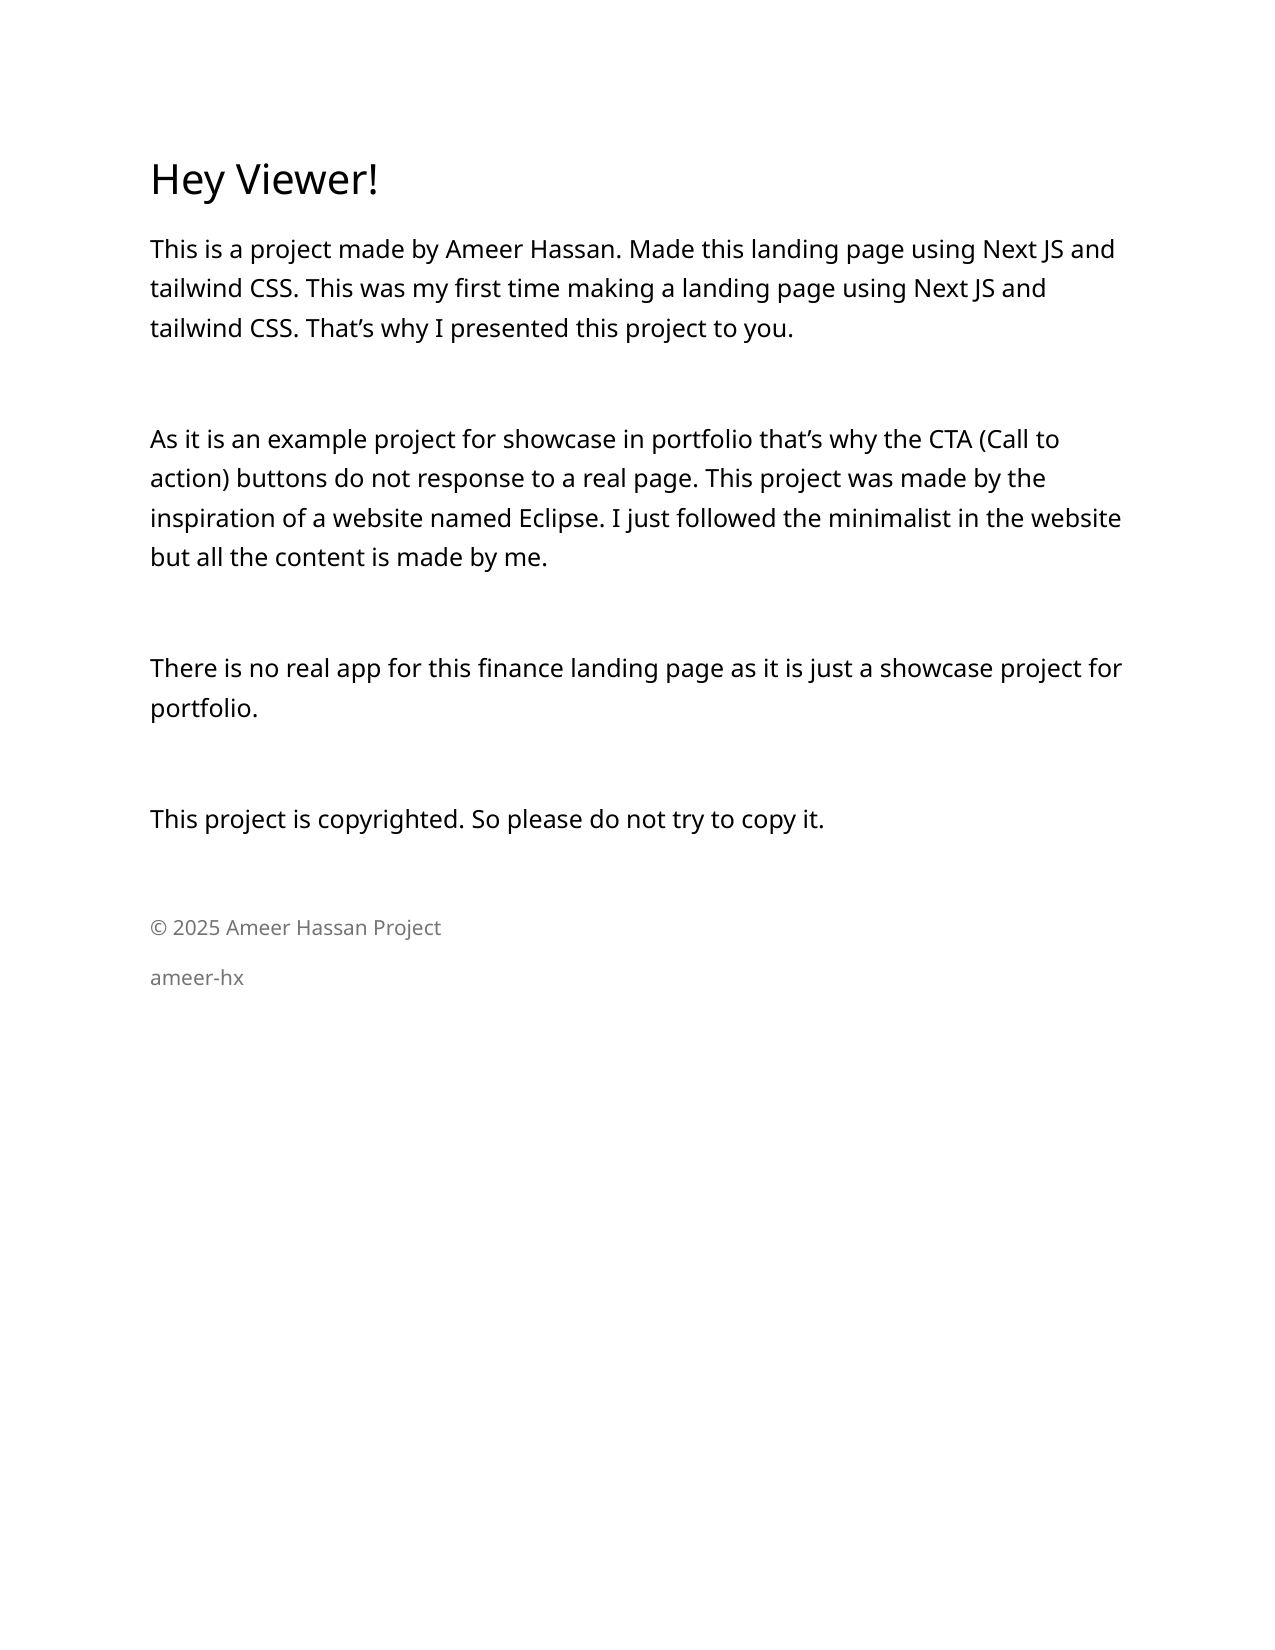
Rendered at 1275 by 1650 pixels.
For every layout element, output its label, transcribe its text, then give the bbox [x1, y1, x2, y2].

text This is a project made by Ameer Hassan. Made this landing page using Next JS and tailwind CSS. This was my first time making a landing page using Next JS and tailwind CSS. That’s why I presented this project to you. [150, 232, 1125, 344]
text As it is an example project for showcase in portfolio that’s why the CTA (Call to action) buttons do not response to a real page. This project was made by the inspiration of a website named Eclipse. I just followed the minimalist in the website but all the content is made by me. [150, 422, 1125, 573]
text This project is copyrighted. So please do not try to copy it. [150, 802, 1125, 836]
text ameer-hx [150, 963, 1125, 991]
text There is no real app for this finance landing page as it is just a showcase project for portfolio. [150, 651, 1125, 724]
text ©️ 2025 Ameer Hassan Project [150, 913, 1125, 942]
text Hey Viewer! [150, 150, 1125, 207]
